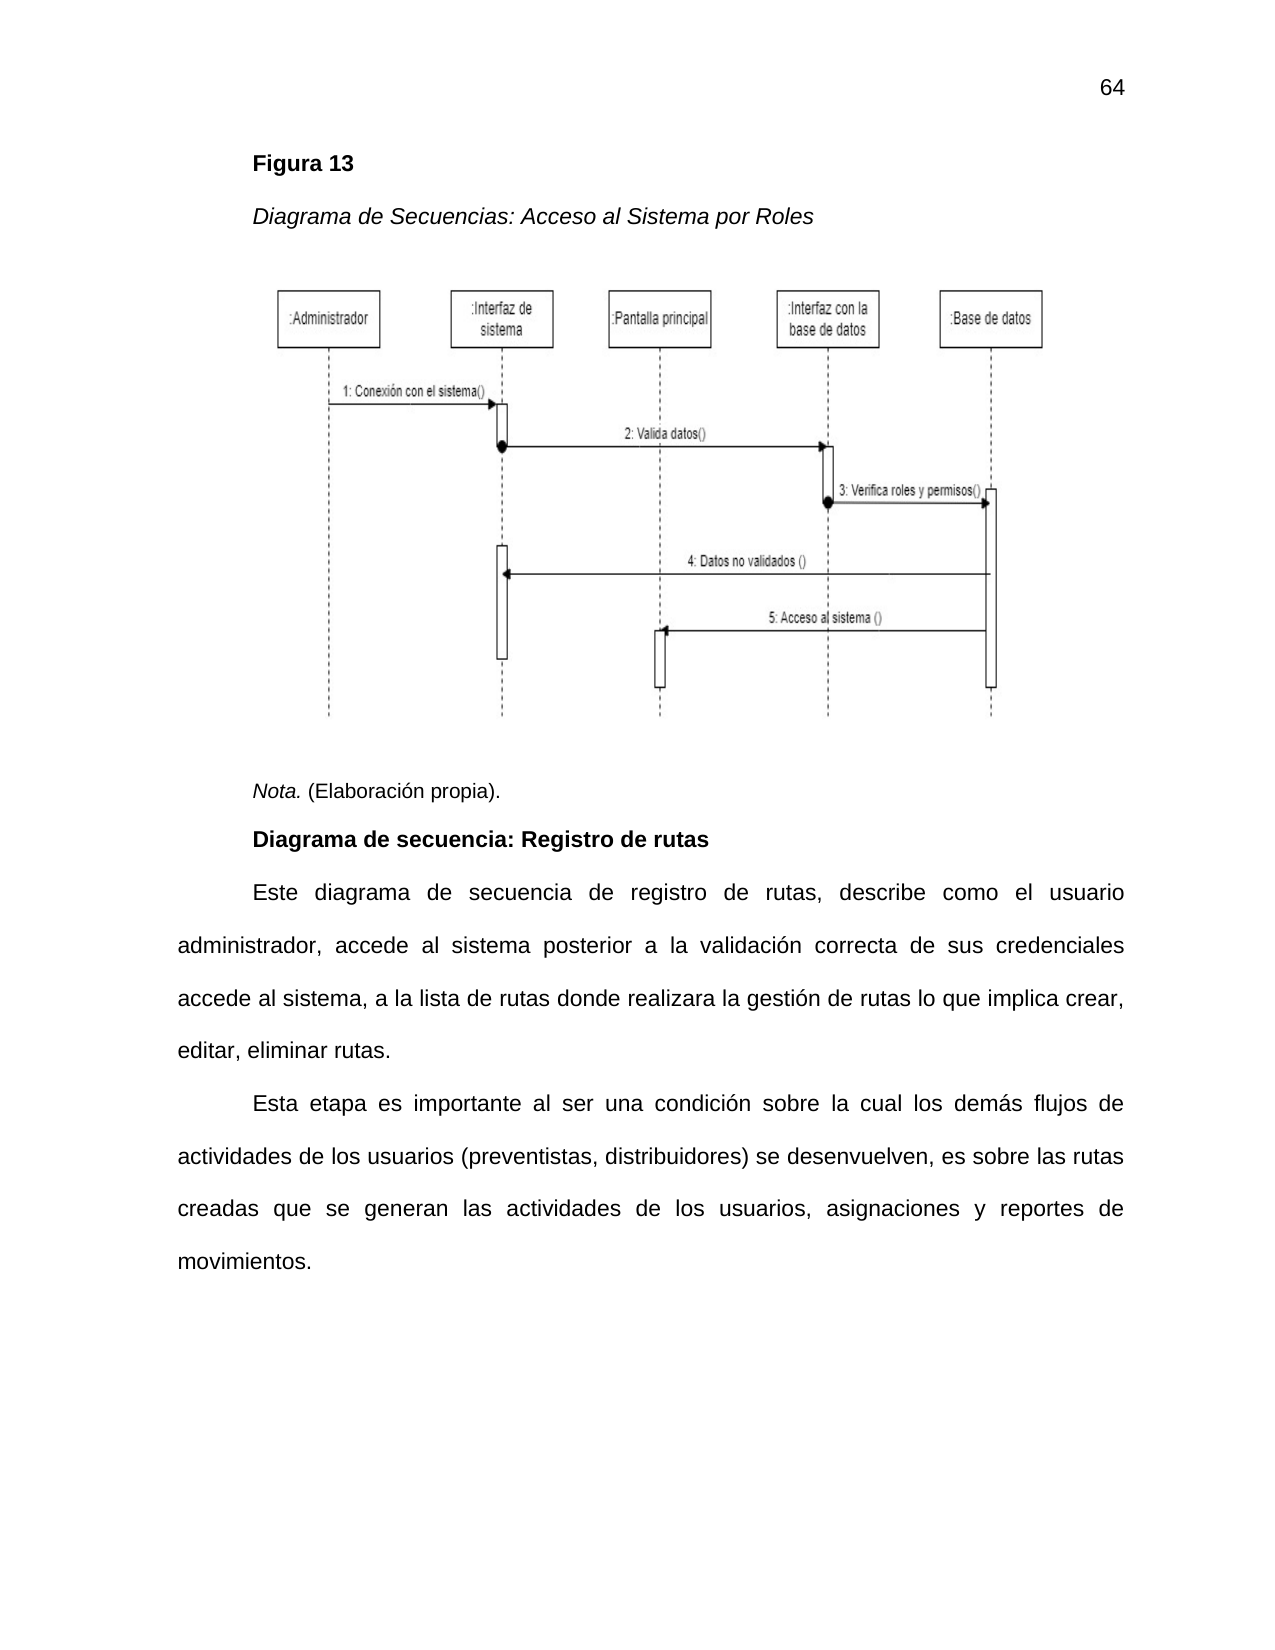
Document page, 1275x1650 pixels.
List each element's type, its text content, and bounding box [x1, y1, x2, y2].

text Diagrama de secuencia: Registro de rutas [177, 826, 1125, 853]
text Este diagrama de secuencia de registro de rutas, describe como el usuario administrador, accede al sistema posterior a la validación correcta de sus credenciales accede al sistema, a la lista de rutas donde realizara la gestión de rutas lo que implica crear, editar, eliminar rutas. [177, 879, 1125, 1063]
text Esta etapa es importante al ser una condición sobre la cual los demás flujos de actividades de los usuarios (preventistas, distribuidores) se desenvuelven, es sobre las rutas creadas que se generan las actividades de los usuarios, asignaciones y reportes de movimientos. [177, 1090, 1125, 1274]
text Nota. (Elaboración propia). [177, 778, 1125, 802]
text Figura 13 Diagrama de Secuencias: Acceso al Sistema por Roles [252, 150, 1125, 229]
picture [252, 255, 1068, 752]
